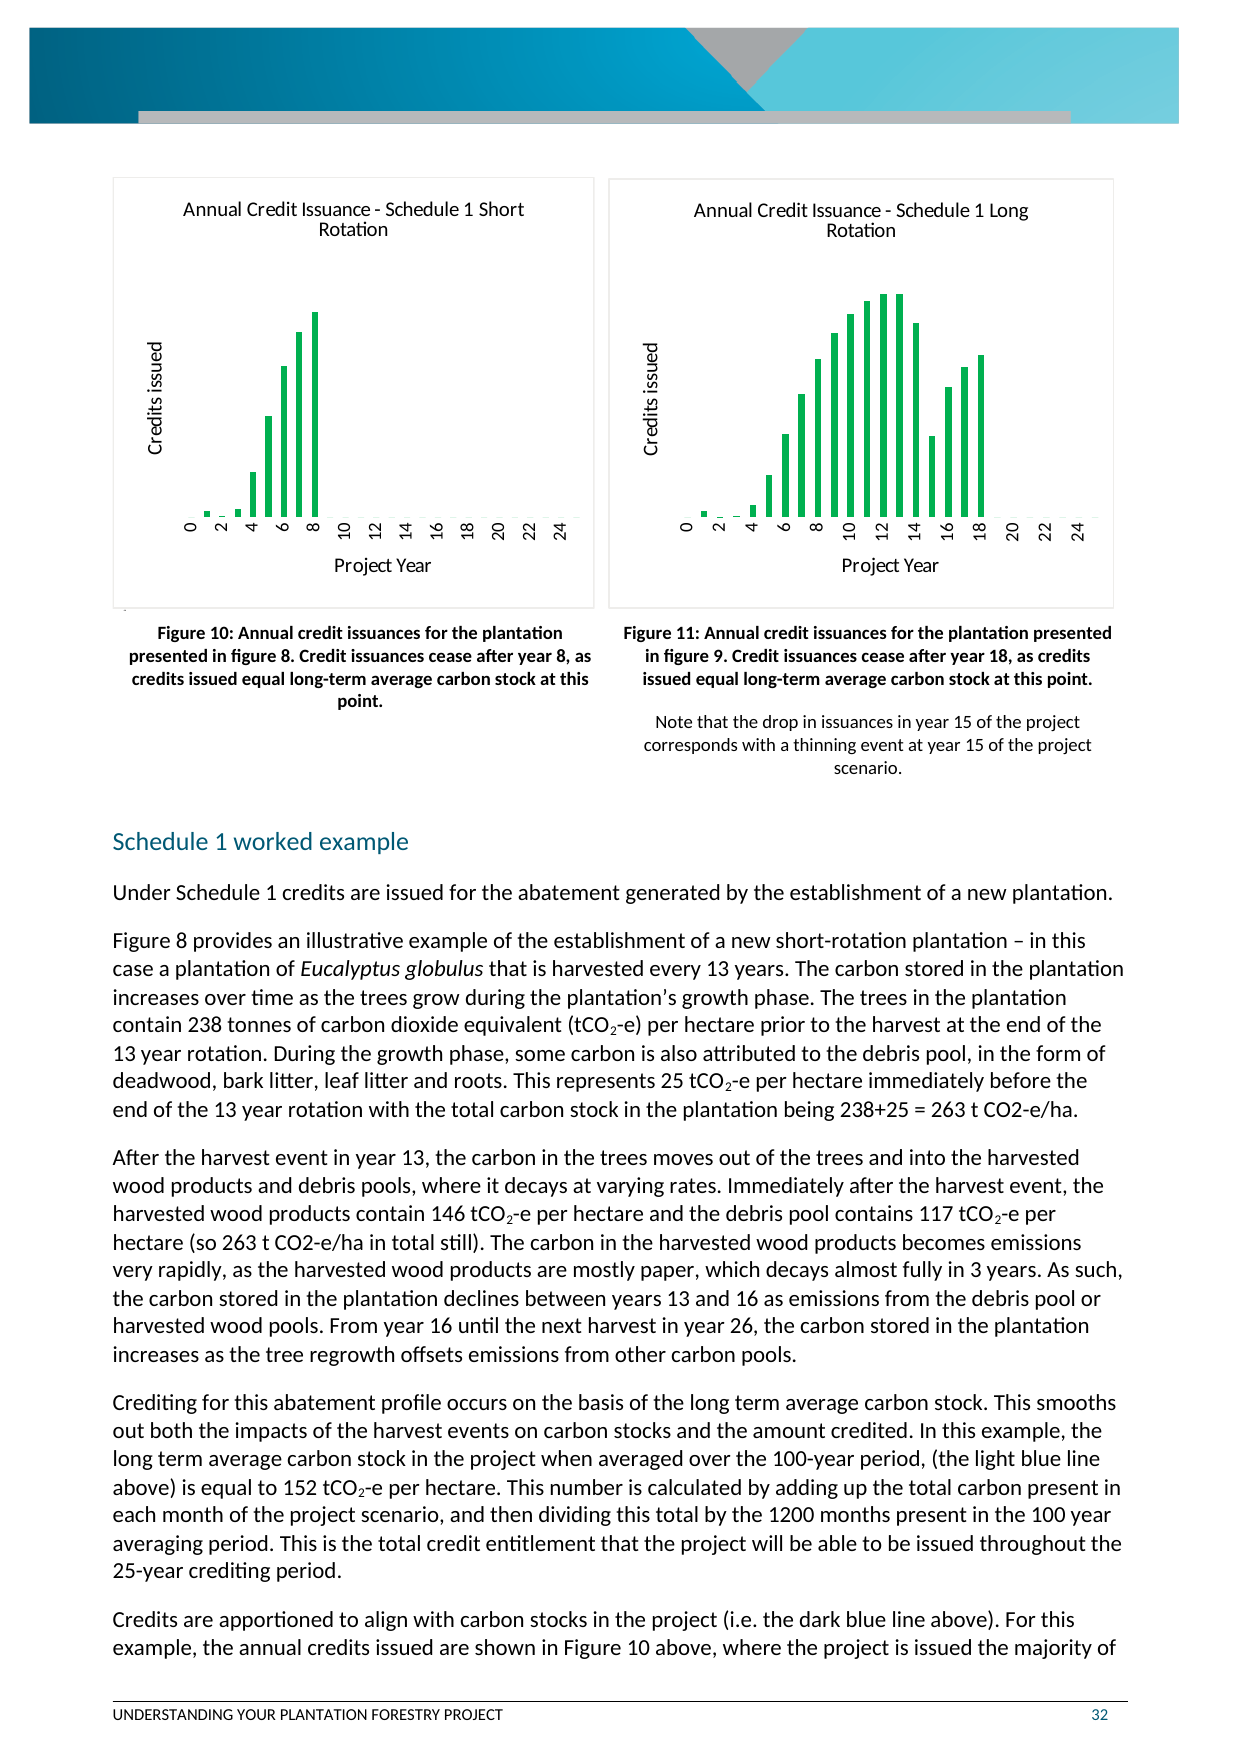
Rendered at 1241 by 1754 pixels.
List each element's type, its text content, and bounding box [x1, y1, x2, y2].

text Figure 8 provides an illustrative example of the establishment of a new short-rotation plantation – in this case a plantation of Eucalyptus globulus that is harvested every 13 years. The carbon stored in the plantation increases over time as the trees grow during the plantation’s growth phase. The trees in the plantation contain 238 tonnes of carbon dioxide equivalent (tCO2-e) per hectare prior to the harvest at the end of the 13 year rotation. During the growth phase, some carbon is also attributed to the debris pool, in the form of deadwood, bark litter, leaf litter and roots. This represents 25 tCO2-e per hectare immediately before the end of the 13 year rotation with the total carbon stock in the plantation being 238+25 = 263 t CO2-e/ha. [112, 927, 1128, 1123]
text Crediting for this abatement profile occurs on the basis of the long term average carbon stock. This smooths out both the impacts of the harvest events on carbon stocks and the amount credited. In this example, the long term average carbon stock in the project when averaged over the 100-year period, (the light blue line above) is equal to 152 tCO2-e per hectare. This number is calculated by adding up the total carbon present in each month of the project scenario, and then dividing this total by the 1200 months present in the 100 year averaging period. This is the total credit entitlement that the project will be able to be issued throughout the 25-year crediting period. [112, 1388, 1128, 1585]
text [112, 1606, 1128, 1662]
text Under Schedule 1 credits are issued for the abatement generated by the establishment of a new plantation. [112, 878, 1128, 906]
table_cell Figure 10: Annual credit issuances for the plantation presented in figure 8. Credit issuances cease after year 8, as credits issued equal long-term average carbon stock at this point. [113, 621, 608, 800]
table_cell Figure 11: Annual credit issuances for the plantation presented in figure 9. Credit issuances cease after year 18, as credits issued equal long-term average carbon stock at this point. Note that the drop in issuances in year 15 of the project corresponds with a thinning event at year 15 of the project scenario. [608, 621, 1128, 800]
table_header dd [113, 176, 608, 621]
text After the harvest event in year 13, the carbon in the trees moves out of the trees and into the harvested wood products and debris pools, where it decays at varying rates. Immediately after the harvest event, the harvested wood products contain 146 tCO2-e per hectare and the debris pool contains 117 tCO2-e per hectare (so 263 t CO2-e/ha in total still). The carbon in the harvested wood products becomes emissions very rapidly, as the harvested wood products are mostly paper, which decays almost fully in 3 years. As such, the carbon stored in the plantation declines between years 13 and 16 as emissions from the debris pool or harvested wood pools. From year 16 until the next harvest in year 26, the carbon stored in the plantation increases as the tree regrowth offsets emissions from other carbon pools. [112, 1143, 1128, 1368]
subtitle Schedule 1 worked example [112, 825, 1128, 857]
table_header [608, 176, 1128, 621]
